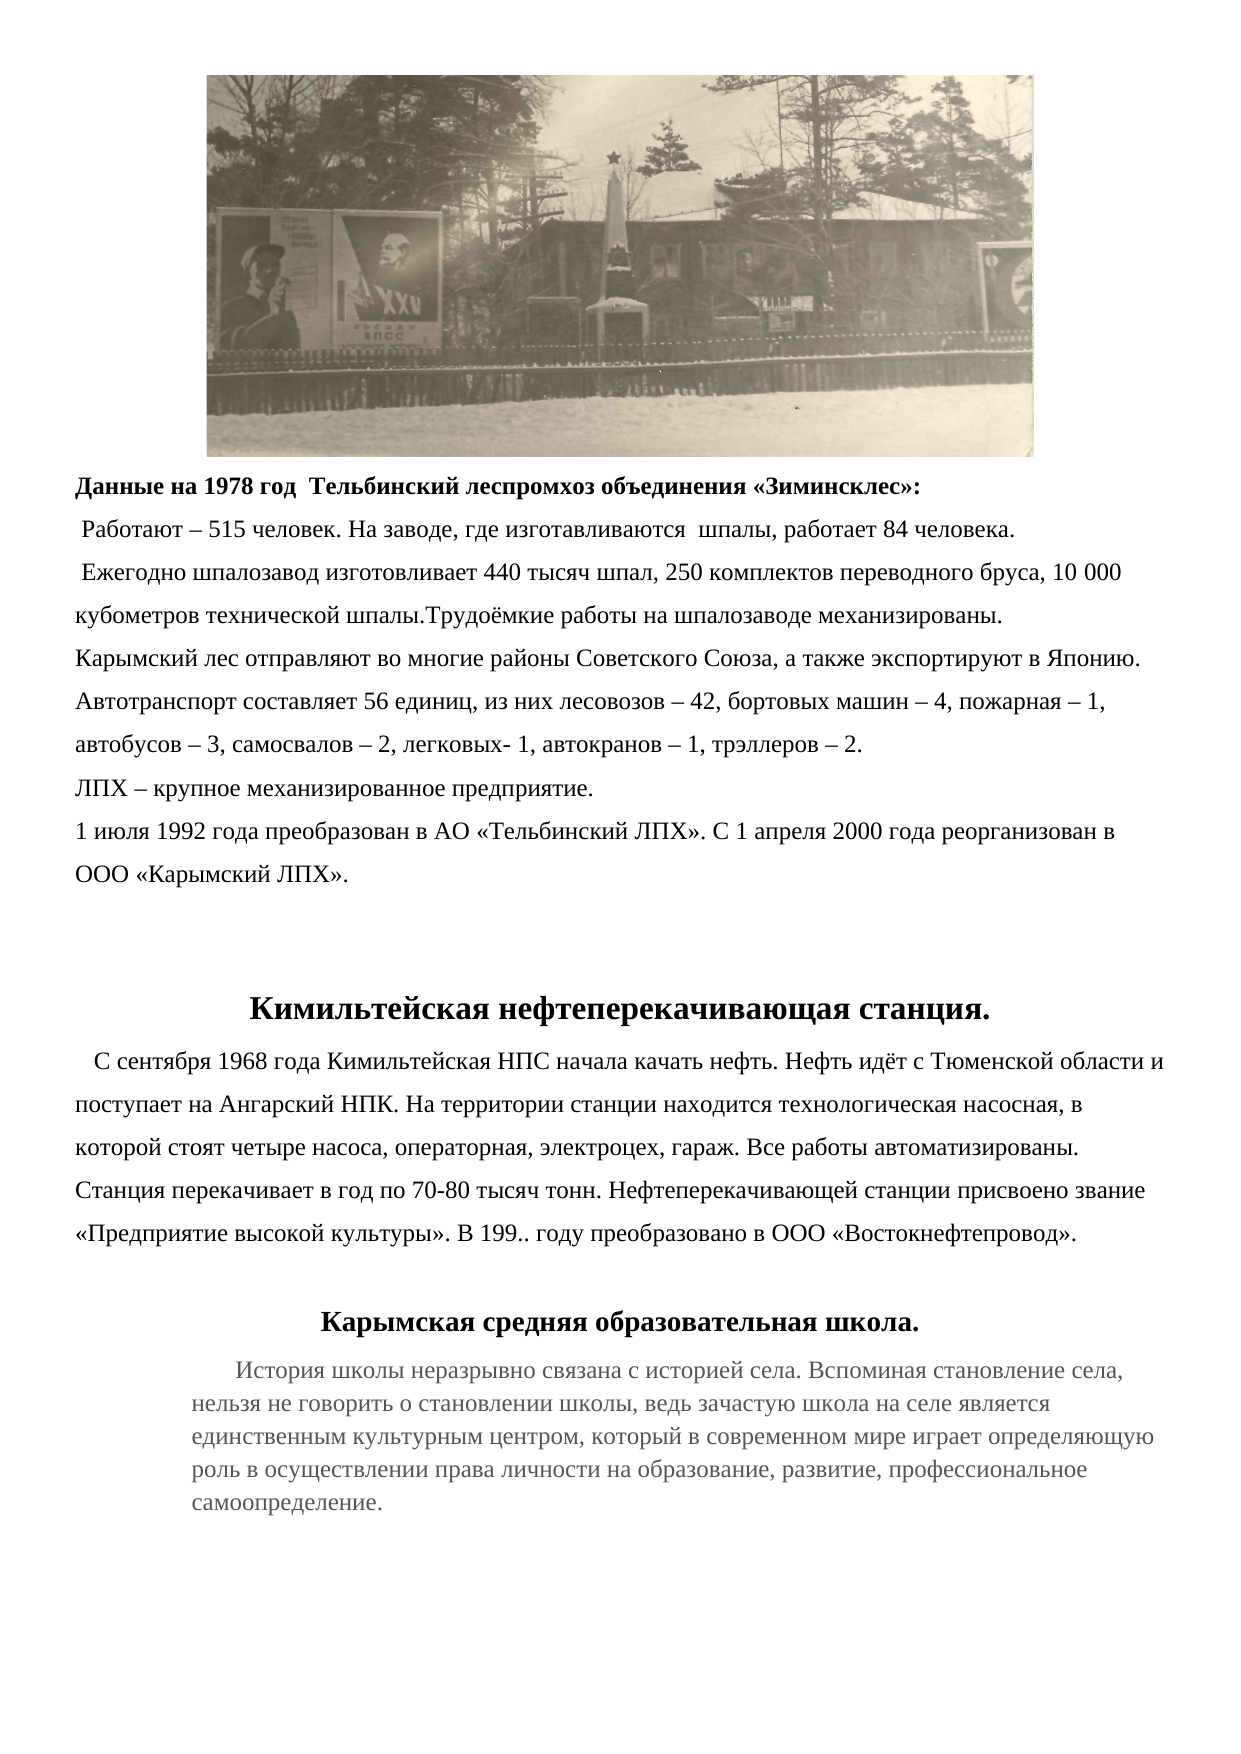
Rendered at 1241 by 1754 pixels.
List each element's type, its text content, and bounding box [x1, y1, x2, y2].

text ЛПХ – крупное механизированное предприятие. [75, 773, 1165, 801]
text Ежегодно шпалозавод изготовливает 440 тысяч шпал, 250 комплектов переводного бруса, 10 000 кубометров технической шпалы.Трудоёмкие работы на шпалозаводе механизированы. [75, 557, 1165, 629]
text История школы неразрывно связана с историей села. Вспоминая становление села, нельзя не говорить о становлении школы, ведь зачастую школа на селе является единственным культурным центром, который в современном мире играет определяющую роль в осуществлении права личности на образование, развитие, профессиональное самоопределение. [191, 1355, 1165, 1516]
text Данные на 1978 год Тельбинский леспромхоз объединения «Зиминсклес»: [75, 471, 1165, 499]
text Карымская средняя образовательная школа. [75, 1304, 1165, 1338]
text Работают – 515 человек. На заводе, где изготавливаются шпалы, работает 84 человека. [75, 514, 1165, 543]
text Автотранспорт составляет 56 единиц, из них лесовозов – 42, бортовых машин – 4, пожарная – 1, автобусов – 3, самосвалов – 2, легковых- 1, автокранов – 1, трэллеров – 2. [75, 686, 1165, 758]
text Карымский лес отправляют во многие районы Советского Союза, а также экспортируют в Японию. [75, 643, 1165, 672]
text 1 июля 1992 года преобразован в АО «Тельбинский ЛПХ». С 1 апреля 2000 года реорганизован в ООО «Карымский ЛПХ». [75, 816, 1165, 888]
picture [206, 75, 1034, 457]
text Кимильтейская нефтеперекачивающая станция. [75, 988, 1165, 1027]
text С сентября 1968 года Кимильтейская НПС начала качать нефть. Нефть идёт с Тюменской области и поступает на Ангарский НПК. На территории станции находится технологическая насосная, в которой стоят четыре насоса, операторная, электроцех, гараж. Все работы автоматизированы. Станция перекачивает в год по 70-80 тысяч тонн. Нефтеперекачивающей станции присвоено звание «Предприятие высокой культуры». В 199.. году преобразовано в ООО «Востокнефтепровод». [75, 1046, 1165, 1247]
